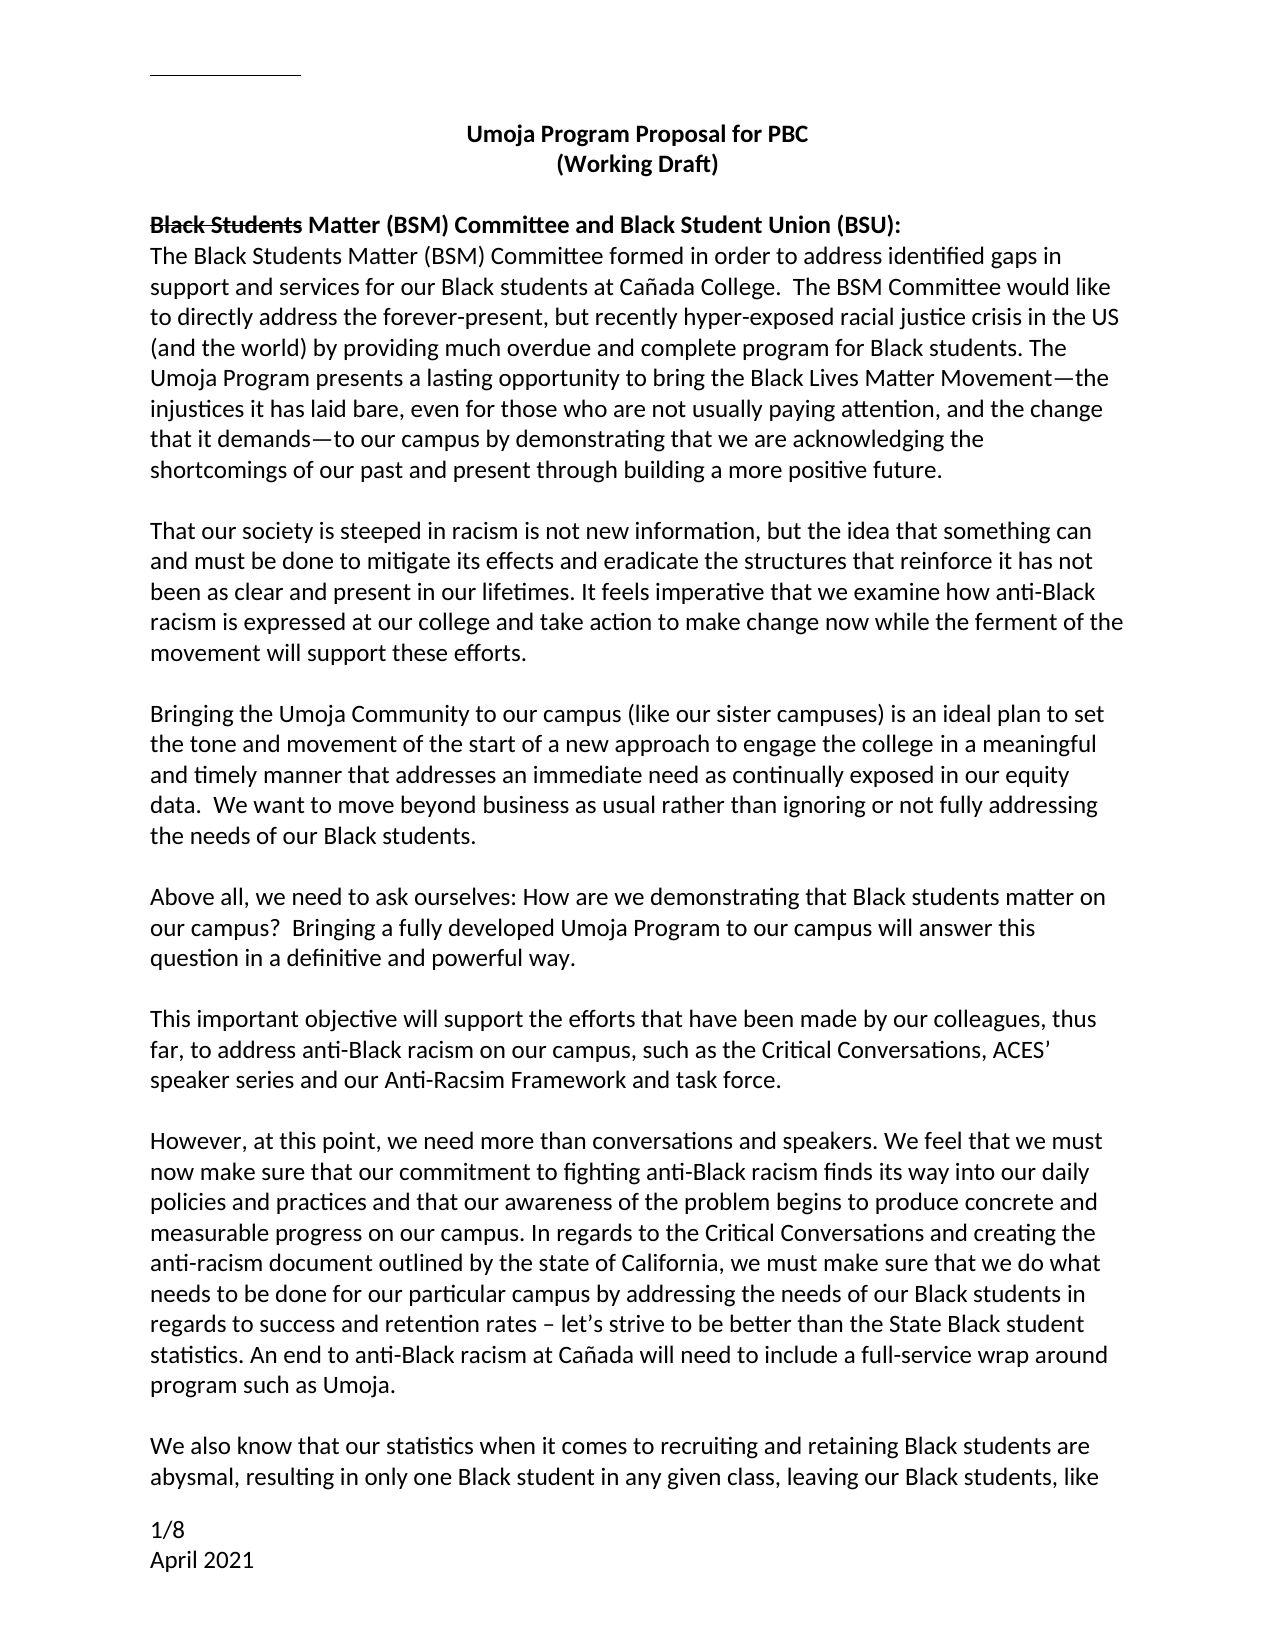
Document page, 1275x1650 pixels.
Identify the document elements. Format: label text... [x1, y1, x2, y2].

text Umoja Program Proposal for PBC [150, 118, 1125, 149]
text Bringing the Umoja Community to our campus (like our sister campuses) is an ideal plan to set the tone and movement of the start of a new approach to engage the college in a meaningful and timely manner that addresses an immediate need as continually exposed in our equity data. We want to move beyond business as usual rather than ignoring or not fully addressing the needs of our Black students. [150, 698, 1125, 851]
text Above all, we need to ask ourselves: How are we demonstrating that Black students matter on our campus? Bringing a fully developed Umoja Program to our campus will answer this question in a definitive and powerful way. [150, 881, 1125, 973]
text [150, 1431, 1125, 1492]
text The Black Students Matter (BSM) Committee formed in order to address identified gaps in support and services for our Black students at Cañada College. The BSM Committee would like to directly address the forever-present, but recently hyper-exposed racial justice crisis in the US (and the world) by providing much overdue and complete program for Black students. The Umoja Program presents a lasting opportunity to bring the Black Lives Matter Movement—the injustices it has laid bare, even for those who are not usually paying attention, and the change that it demands—to our campus by demonstrating that we are acknowledging the shortcomings of our past and present through building a more positive future. [150, 240, 1125, 484]
text This important objective will support the efforts that have been made by our colleagues, thus far, to address anti-Black racism on our campus, such as the Critical Conversations, ACES’ speaker series and our Anti-Racsim Framework and task force. [150, 1003, 1125, 1095]
text Black Students Matter (BSM) Committee and Black Student Union (BSU): [150, 210, 1125, 240]
text However, at this point, we need more than conversations and speakers. We feel that we must now make sure that our commitment to fighting anti-Black racism finds its way into our daily policies and practices and that our awareness of the problem begins to produce concrete and measurable progress on our campus. In regards to the Critical Conversations and creating the anti-racism document outlined by the state of California, we must make sure that we do what needs to be done for our particular campus by addressing the needs of our Black students in regards to success and retention rates – let’s strive to be better than the State Black student statistics. An end to anti-Black racism at Cañada will need to include a full-service wrap around program such as Umoja. [150, 1125, 1125, 1400]
text (Working Draft) [150, 149, 1125, 179]
text That our society is steeped in racism is not new information, but the idea that something can and must be done to mitigate its effects and eradicate the structures that reinforce it has not been as clear and present in our lifetimes. It feels imperative that we examine how anti-Black racism is expressed at our college and take action to make change now while the ferment of the movement will support these efforts. [150, 515, 1125, 667]
